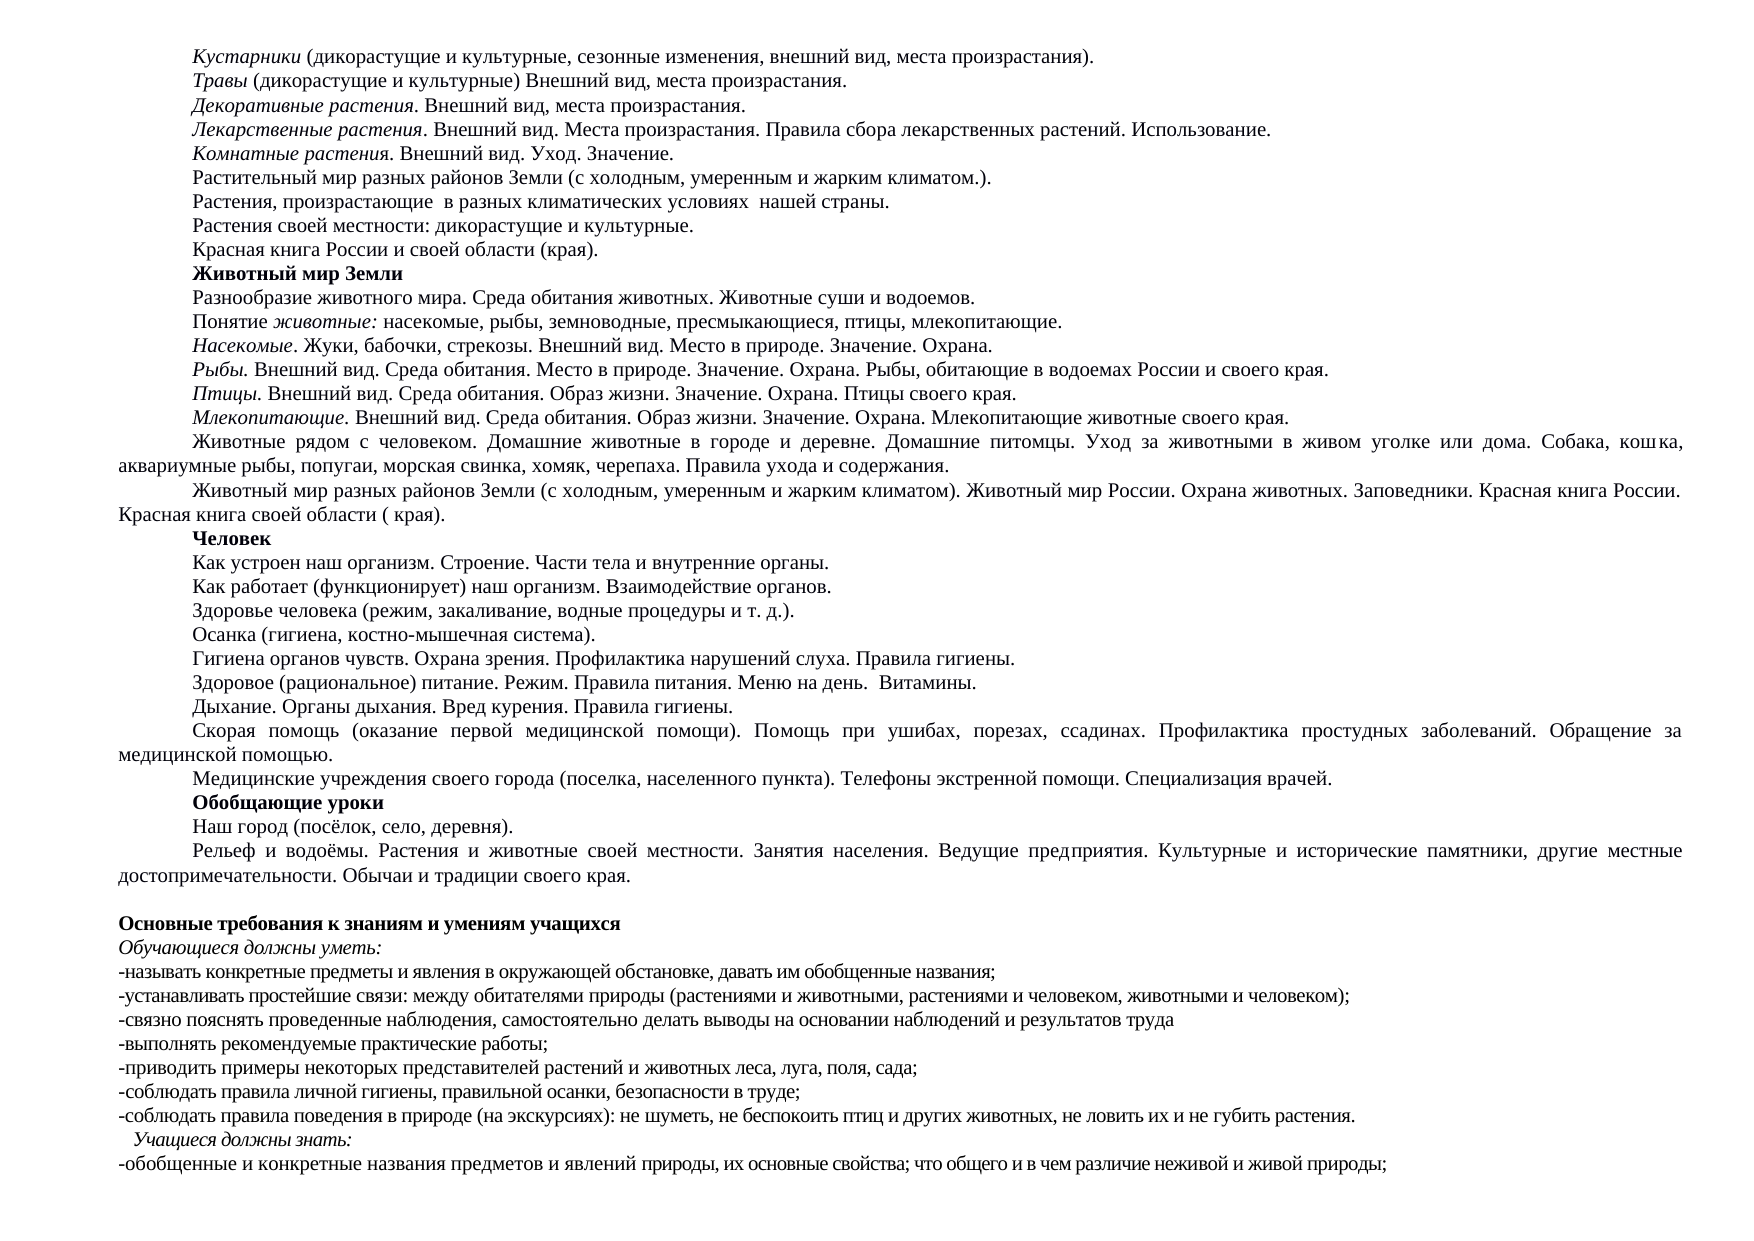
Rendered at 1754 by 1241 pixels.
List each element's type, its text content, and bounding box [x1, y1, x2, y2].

text Животный мир разных районов Земли (с холодным, умеренным и жарким климатом). Животный мир России. Охрана животных. Заповедники. Красная книга России. Красная книга своей области ( края). [118, 477, 1683, 526]
text Медицинские учреждения своего города (поселка, населенного пункта). Телефоны экстренной помощи. Специализация врачей. [118, 766, 1683, 790]
text -называть конкретные предметы и явления в окружающей обстановке, давать им обобщенные названия; [118, 959, 1683, 983]
text Обучающиеся должны уметь: [118, 935, 1683, 959]
text Наш город (посёлок, село, деревня). [118, 814, 1683, 838]
text -приводить примеры некоторых представителей растений и животных леса, луга, поля, сада; [118, 1055, 1683, 1079]
text Кустарники (дикорастущие и культурные, сезонные изменения, внешний вид, места произрастания). [118, 44, 1683, 68]
text Млекопитающие. Внешний вид. Среда обитания. Образ жизни. Значение. Охрана. Млекопитающие животные своего края. [118, 405, 1683, 429]
text Лекарственные растения. Внешний вид. Места произрастания. Правила сбора лекарственных растений. Использование. [118, 117, 1683, 141]
text -соблюдать правила личной гигиены, правильной осанки, безопасности в труде; [118, 1079, 1683, 1103]
text Понятие животные: насекомые, рыбы, земноводные, пресмыкающиеся, птицы, млекопитающие. [118, 309, 1683, 333]
text Животные рядом с человеком. Домашние животные в городе и деревне. Домашние питомцы. Уход за животными в живом уголке или дома. Собака, кошка, аквариумные рыбы, попугаи, морская свинка, хомяк, черепаха. Правила ухода и содержания. [118, 429, 1683, 477]
text Гигиена органов чувств. Охрана зрения. Профилактика нарушений слуха. Правила гигиены. [118, 646, 1683, 670]
text Птицы. Внешний вид. Среда обитания. Образ жизни. Значение. Охрана. Птицы своего края. [118, 381, 1683, 405]
text Растения, произрастающие в разных климатических условиях нашей страны. [118, 189, 1683, 213]
text Животный мир Земли [118, 261, 1683, 285]
text Человек [118, 526, 1683, 550]
text Здоровое (рациональное) питание. Режим. Правила питания. Меню на день. Витамины. [118, 670, 1683, 694]
text Разнообразие животного мира. Среда обитания животных. Животные суши и водоемов. [118, 285, 1683, 309]
text Декоративные растения. Внешний вид, места произрастания. [118, 92, 1683, 117]
text Дыхание. Органы дыхания. Вред курения. Правила гигиены. [118, 694, 1683, 718]
text -связно пояснять проведенные наблюдения, самостоятельно делать выводы на основании наблюдений и результатов труда [118, 1007, 1683, 1031]
text -устанавливать простейшие связи: между обитателями природы (растениями и животными, растениями и человеком, животными и человеком); [118, 983, 1683, 1007]
text -обобщенные и конкретные названия предметов и явлений природы, их основные свойства; что общего и в чем различие неживой и живой природы; [118, 1151, 1683, 1175]
text Травы (дикорастущие и культурные) Внешний вид, места произрастания. [118, 68, 1683, 92]
text Основные требования к знаниям и умениям учащихся [118, 911, 1683, 935]
text Рыбы. Внешний вид. Среда обитания. Место в природе. Значение. Охрана. Рыбы, обитающие в водоемах России и своего края. [118, 357, 1683, 381]
text Учащиеся должны знать: [118, 1127, 1683, 1151]
text -соблюдать правила поведения в природе (на экскурсиях): не шуметь, не беспокоить птиц и других животных, не ловить их и не губить растения. [118, 1103, 1683, 1127]
text Здоровье человека (режим, закаливание, водные процедуры и т. д.). [118, 598, 1683, 622]
text Красная книга России и своей области (края). [118, 237, 1683, 261]
text Растительный мир разных районов Земли (с холодным, умеренным и жарким климатом.). [118, 165, 1683, 189]
text Насекомые. Жуки, бабочки, стрекозы. Внешний вид. Место в природе. Значение. Охрана. [118, 333, 1683, 357]
text Как устроен наш организм. Строение. Части тела и внутренние органы. [118, 550, 1683, 574]
text Растения своей местности: дикорастущие и культурные. [118, 213, 1683, 237]
text Скорая помощь (оказание первой медицинской помощи). Помощь при ушибах, порезах, ссадинах. Профилактика простудных заболеваний. Обращение за медицинской помощью. [118, 718, 1683, 766]
text Осанка (гигиена, костно-мышечная система). [118, 622, 1683, 646]
text -выполнять рекомендуемые практические работы; [118, 1031, 1683, 1055]
text Как работает (функционирует) наш организм. Взаимодействие органов. [118, 574, 1683, 598]
text Рельеф и водоёмы. Растения и животные своей местности. Занятия населения. Ведущие предприятия. Культурные и исторические памятники, другие местные достопримечательности. Обычаи и традиции своего края. [118, 838, 1683, 887]
text Комнатные растения. Внешний вид. Уход. Значение. [118, 141, 1683, 165]
text Обобщающие уроки [118, 790, 1683, 814]
